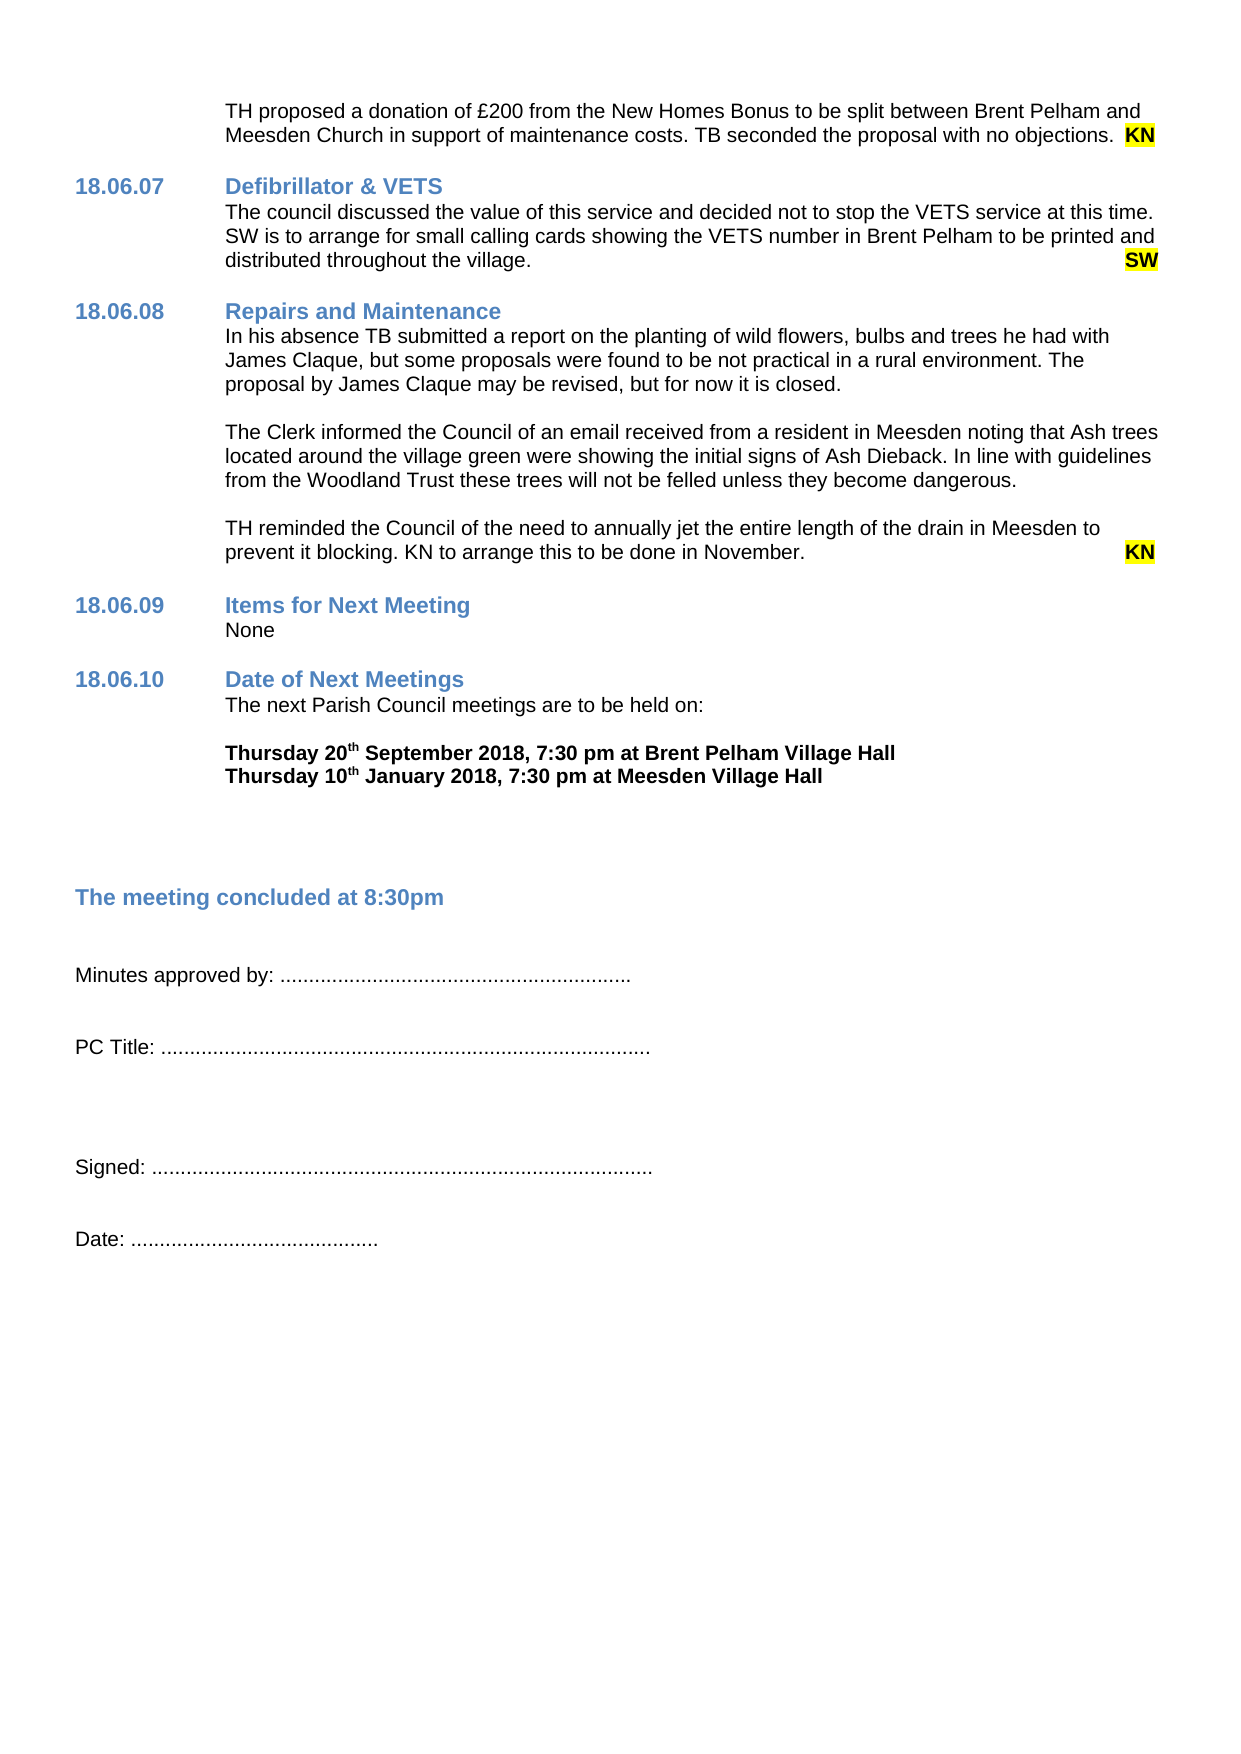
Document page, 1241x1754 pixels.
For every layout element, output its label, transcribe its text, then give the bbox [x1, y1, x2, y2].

text Signed: ....................................................................................... [75, 1155, 1165, 1179]
text TH reminded the Council of the need to annually jet the entire length of the drain in Meesden to prevent it blocking. KN to arrange this to be done in November. KN [225, 516, 1165, 564]
text TH proposed a donation of £200 from the New Homes Bonus to be split between Brent Pelham and Meesden Church in support of maintenance costs. TB seconded the proposal with no objections. KN [225, 99, 1165, 147]
text The council discussed the value of this service and decided not to stop the VETS service at this time. SW is to arrange for small calling cards showing the VETS number in Brent Pelham to be printed and distributed throughout the village. SW [225, 199, 1165, 271]
text 18.06.08 Repairs and Maintenance [75, 298, 1165, 324]
text The Clerk informed the Council of an email received from a resident in Meesden noting that Ash trees located around the village green were showing the initial signs of Ash Dieback. In line with guidelines from the Woodland Trust these trees will not be felled unless they become dangerous. [225, 420, 1165, 492]
text 18.06.07 Defibrillator & VETS [75, 173, 1165, 199]
text Thursday 10th January 2018, 7:30 pm at Meesden Village Hall [225, 764, 1165, 788]
text Thursday 20th September 2018, 7:30 pm at Brent Pelham Village Hall [225, 740, 1165, 764]
text The meeting concluded at 8:30pm [75, 884, 1165, 910]
text The next Parish Council meetings are to be held on: [225, 692, 1165, 716]
text Date: ........................................... [75, 1227, 1165, 1251]
text Minutes approved by: ............................................................. [75, 963, 1165, 987]
text None [225, 618, 1165, 642]
text In his absence TB submitted a report on the planting of wild flowers, bulbs and trees he had with James Claque, but some proposals were found to be not practical in a rural environment. The proposal by James Claque may be revised, but for now it is closed. [225, 324, 1165, 396]
text 18.06.10 Date of Next Meetings [75, 666, 1165, 692]
text PC Title: ..................................................................................... [75, 1035, 1165, 1059]
text 18.06.09 Items for Next Meeting [75, 592, 1165, 618]
